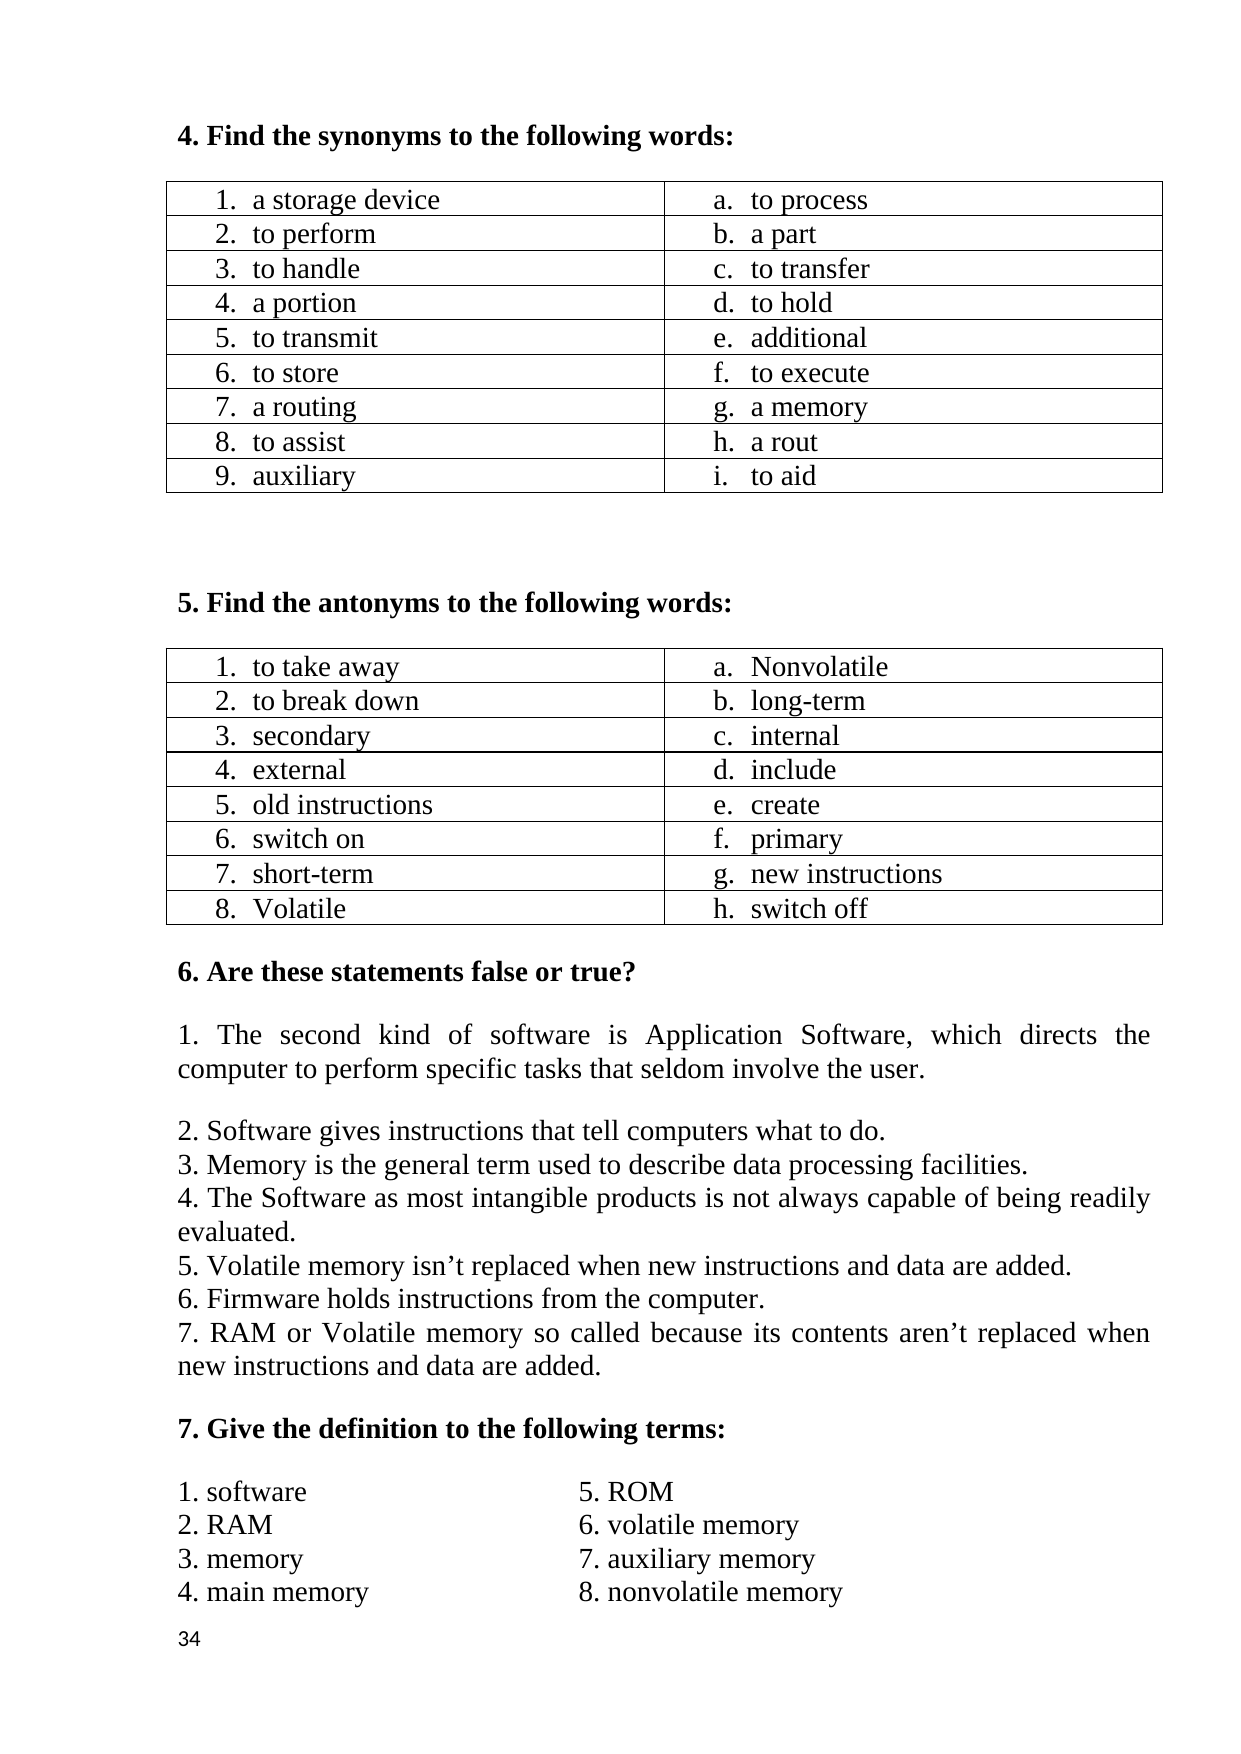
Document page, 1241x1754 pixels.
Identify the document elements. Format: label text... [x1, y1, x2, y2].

table_cell internal [665, 718, 1162, 751]
text 7. Give the definition to the following terms: [177, 1411, 1152, 1444]
table_header to take away [167, 649, 664, 682]
table_cell a part [665, 216, 1162, 250]
table_cell to break down [167, 683, 664, 717]
table_cell long-term [665, 683, 1162, 717]
text 7. RAM or Volatile memory so called because its contents aren’t replaced when new instructions and data are added. [177, 1315, 1152, 1382]
table_cell a rout [665, 424, 1162, 457]
table_cell to store [167, 355, 664, 388]
text 6. Are these statements false or true? [177, 954, 1152, 988]
table_cell 7. auxiliary memory [567, 1541, 1024, 1574]
text 1. The second kind of software is Application Software, which directs the computer to perform specific tasks that seldom involve the user. [177, 1017, 1152, 1084]
text 6. Firmware holds instructions from the computer. [177, 1281, 1152, 1315]
table_cell create [665, 787, 1162, 821]
text 5. Volatile memory isn’t replaced when new instructions and data are added. [177, 1248, 1152, 1281]
table_cell to transmit [167, 320, 664, 354]
table_cell additional [665, 320, 1162, 354]
table_cell to perform [167, 216, 664, 250]
table_cell 4. main memory [166, 1574, 567, 1608]
table_cell to handle [167, 251, 664, 284]
table_cell a memory [665, 389, 1162, 423]
table_cell include [665, 753, 1162, 786]
table_cell old instructions [167, 787, 664, 821]
table_cell 8. nonvolatile memory [567, 1574, 1024, 1608]
text 4. Find the synonyms to the following words: [177, 118, 1152, 152]
text 5. Find the antonyms to the following words: [177, 585, 1152, 618]
table_cell switch on [167, 822, 664, 855]
table_cell primary [665, 822, 1162, 855]
table_cell to hold [665, 286, 1162, 319]
table_cell a portion [167, 286, 664, 319]
table_cell external [167, 753, 664, 786]
table_header a storage device [167, 182, 664, 215]
table_cell 6. volatile memory [567, 1507, 1024, 1541]
table_cell to transfer [665, 251, 1162, 284]
table_cell auxiliary [167, 459, 664, 492]
table_header 1. software [166, 1474, 567, 1507]
table_cell to assist [167, 424, 664, 457]
table_cell to aid [665, 459, 1162, 492]
text 3. Memory is the general term used to describe data processing facilities. [177, 1147, 1152, 1181]
table_header to process [665, 182, 1162, 215]
table_header Nonvolatile [665, 649, 1162, 682]
text 4. The Software as most intangible products is not always capable of being readily evaluated. [177, 1181, 1152, 1248]
table_header 5. ROM [567, 1474, 1024, 1507]
table_cell new instructions [665, 856, 1162, 890]
table_cell short-term [167, 856, 664, 890]
table_cell to execute [665, 355, 1162, 388]
table_cell a routing [167, 389, 664, 423]
table_cell switch off [665, 891, 1162, 924]
table_cell 2. RAM [166, 1507, 567, 1541]
table_cell secondary [167, 718, 664, 751]
text 2. Software gives instructions that tell computers what to do. [177, 1113, 1152, 1147]
table_cell 3. memory [166, 1541, 567, 1574]
table_cell Volatile [167, 891, 664, 924]
